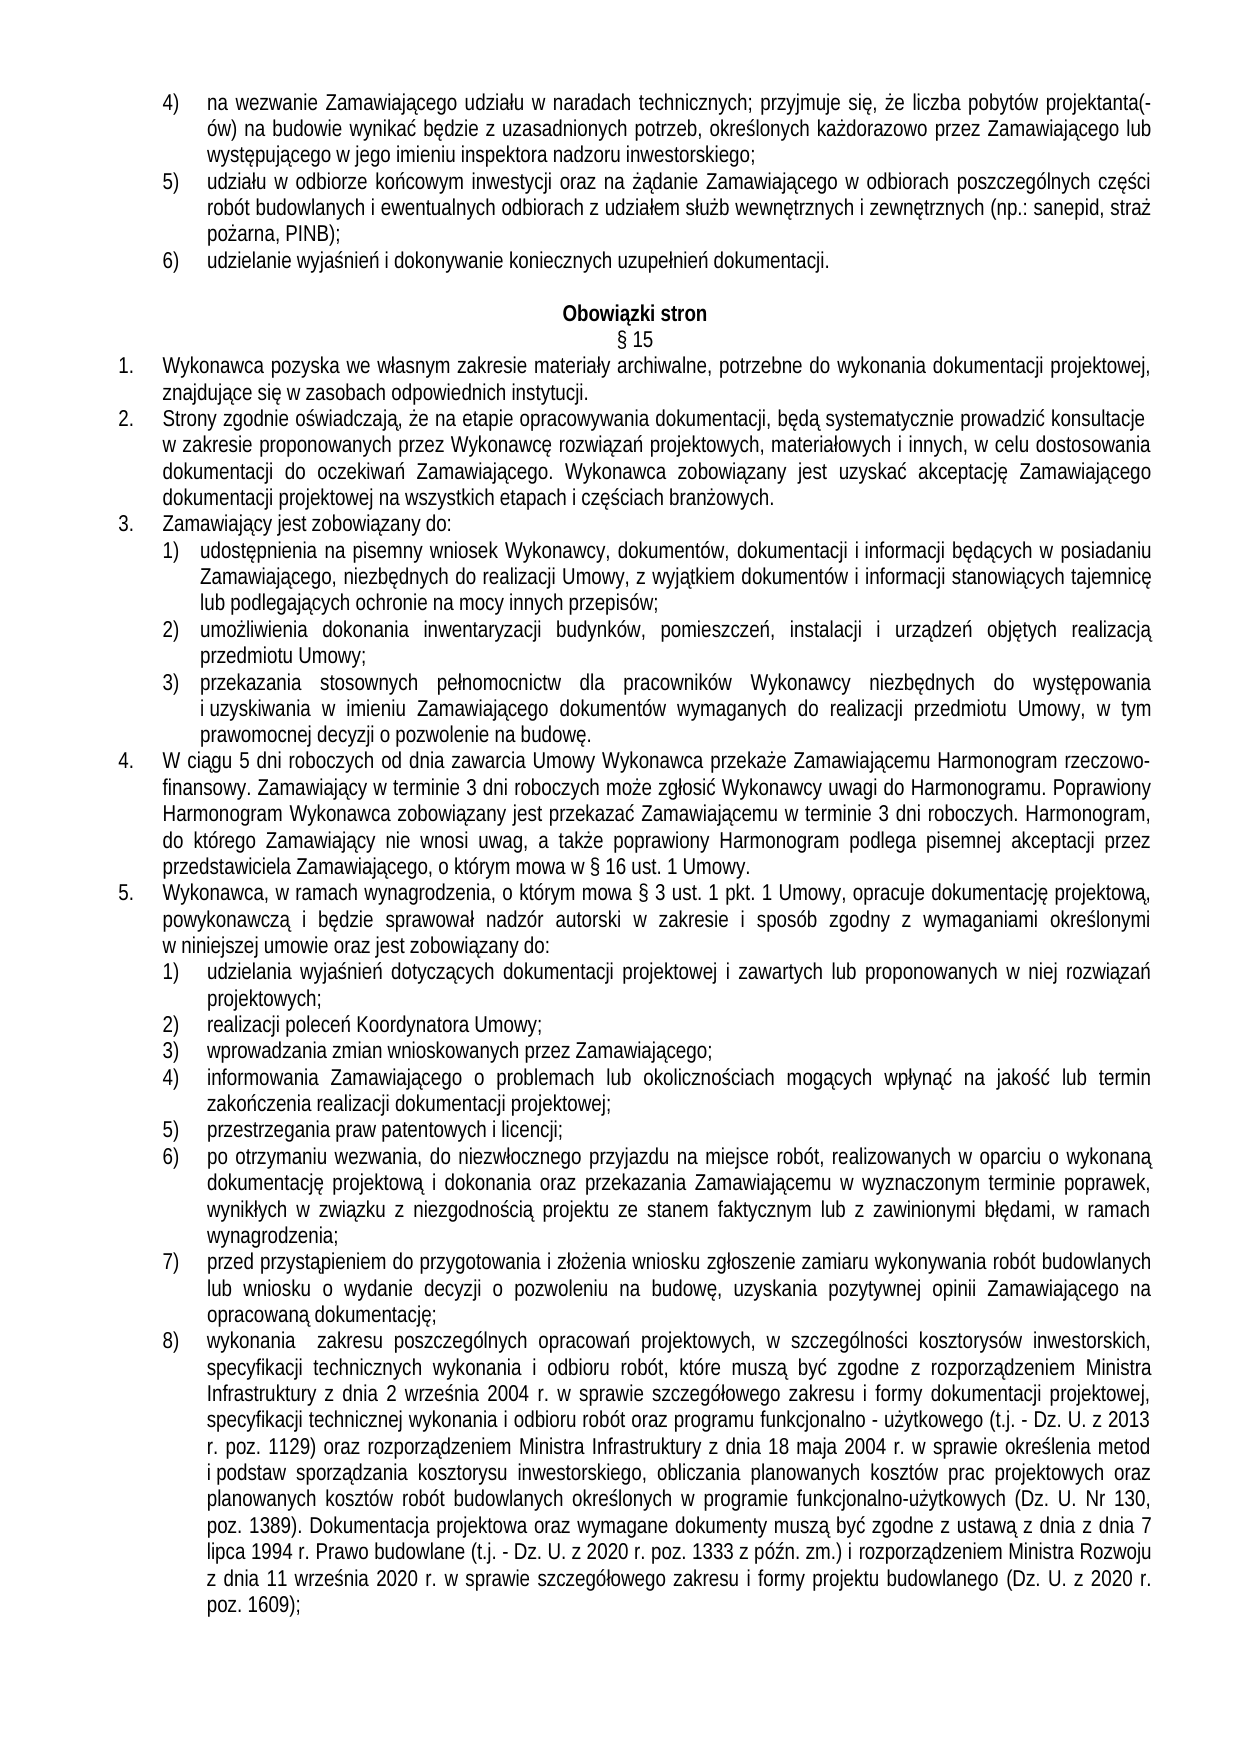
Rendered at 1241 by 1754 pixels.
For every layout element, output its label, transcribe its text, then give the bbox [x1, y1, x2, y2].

list przed przystąpieniem do przygotowania i złożenia wniosku zgłoszenie zamiaru wykonywania robót budowlanych lub wniosku o wydanie decyzji o pozwoleniu na budowę, uzyskania pozytywnej opinii Zamawiającego na opracowaną dokumentację; [162, 1248, 1152, 1327]
list W ciągu 5 dni roboczych od dnia zawarcia Umowy Wykonawca przekaże Zamawiającemu Harmonogram rzeczowo- finansowy. Zamawiający w terminie 3 dni roboczych może zgłosić Wykonawcy uwagi do Harmonogramu. Poprawiony Harmonogram Wykonawca zobowiązany jest przekazać Zamawiającemu w terminie 3 dni roboczych. Harmonogram, do którego Zamawiający nie wnosi uwag, a także poprawiony Harmonogram podlega pisemnej akceptacji przez przedstawiciela Zamawiającego, o którym mowa w § 16 ust. 1 Umowy. [118, 747, 1152, 879]
list przestrzegania praw patentowych i licencji; [162, 1116, 1152, 1143]
text § 15 [118, 326, 1152, 352]
list Zamawiający jest zobowiązany do: [118, 510, 1152, 537]
list na wezwanie Zamawiającego udziału w naradach technicznych; przyjmuje się, że liczba pobytów projektanta(-ów) na budowie wynikać będzie z uzasadnionych potrzeb, określonych każdorazowo przez Zamawiającego lub występującego w jego imieniu inspektora nadzoru inwestorskiego; [162, 89, 1152, 168]
list udzielania wyjaśnień dotyczących dokumentacji projektowej i zawartych lub proponowanych w niej rozwiązań projektowych; [162, 958, 1152, 1011]
list wprowadzania zmian wnioskowanych przez Zamawiającego; [162, 1037, 1152, 1064]
list Strony zgodnie oświadczają, że na etapie opracowywania dokumentacji, będą systematycznie prowadzić konsultacje w zakresie proponowanych przez Wykonawcę rozwiązań projektowych, materiałowych i innych, w celu dostosowania dokumentacji do oczekiwań Zamawiającego. Wykonawca zobowiązany jest uzyskać akceptację Zamawiającego dokumentacji projektowej na wszystkich etapach i częściach branżowych. [118, 405, 1152, 510]
list wykonania zakresu poszczególnych opracowań projektowych, w szczególności kosztorysów inwestorskich, specyfikacji technicznych wykonania i odbioru robót, które muszą być zgodne z rozporządzeniem Ministra Infrastruktury z dnia 2 września 2004 r. w sprawie szczegółowego zakresu i formy dokumentacji projektowej, specyfikacji technicznej wykonania i odbioru robót oraz programu funkcjonalno - użytkowego (t.j. - Dz. U. z 2013 r. poz. 1129) oraz rozporządzeniem Ministra Infrastruktury z dnia 18 maja 2004 r. w sprawie określenia metod i podstaw sporządzania kosztorysu inwestorskiego, obliczania planowanych kosztów prac projektowych oraz planowanych kosztów robót budowlanych określonych w programie funkcjonalno-użytkowych (Dz. U. Nr 130, poz. 1389). Dokumentacja projektowa oraz wymagane dokumenty muszą być zgodne z ustawą z dnia z dnia 7 lipca 1994 r. Prawo budowlane (t.j. - Dz. U. z 2020 r. poz. 1333 z późn. zm.) i rozporządzeniem Ministra Rozwoju z dnia 11 września 2020 r. w sprawie szczegółowego zakresu i formy projektu budowlanego (Dz. U. z 2020 r. poz. 1609); [162, 1327, 1152, 1617]
list po otrzymaniu wezwania, do niezwłocznego przyjazdu na miejsce robót, realizowanych w oparciu o wykonaną dokumentację projektową i dokonania oraz przekazania Zamawiającemu w wyznaczonym terminie poprawek, wynikłych w związku z niezgodnością projektu ze stanem faktycznym lub z zawinionymi błędami, w ramach wynagrodzenia; [162, 1143, 1152, 1248]
list umożliwienia dokonania inwentaryzacji budynków, pomieszczeń, instalacji i urządzeń objętych realizacją przedmiotu Umowy; [162, 616, 1152, 668]
list Wykonawca, w ramach wynagrodzenia, o którym mowa § 3 ust. 1 pkt. 1 Umowy, opracuje dokumentację projektową, powykonawczą i będzie sprawował nadzór autorski w zakresie i sposób zgodny z wymaganiami określonymi w niniejszej umowie oraz jest zobowiązany do: [118, 879, 1152, 958]
list udostępnienia na pisemny wniosek Wykonawcy, dokumentów, dokumentacji i informacji będących w posiadaniu Zamawiającego, niezbędnych do realizacji Umowy, z wyjątkiem dokumentów i informacji stanowiących tajemnicę lub podlegających ochronie na mocy innych przepisów; [162, 537, 1152, 616]
list udziału w odbiorze końcowym inwestycji oraz na żądanie Zamawiającego w odbiorach poszczególnych części robót budowlanych i ewentualnych odbiorach z udziałem służb wewnętrznych i zewnętrznych (np.: sanepid, straż pożarna, PINB); [162, 168, 1152, 247]
list przekazania stosownych pełnomocnictw dla pracowników Wykonawcy niezbędnych do występowania i uzyskiwania w imieniu Zamawiającego dokumentów wymaganych do realizacji przedmiotu Umowy, w tym prawomocnej decyzji o pozwolenie na budowę. [162, 668, 1152, 747]
list udzielanie wyjaśnień i dokonywanie koniecznych uzupełnień dokumentacji. [162, 247, 1152, 273]
text Obowiązki stron [118, 299, 1152, 326]
list Wykonawca pozyska we własnym zakresie materiały archiwalne, potrzebne do wykonania dokumentacji projektowej, znajdujące się w zasobach odpowiednich instytucji. [118, 352, 1152, 405]
list realizacji poleceń Koordynatora Umowy; [162, 1011, 1152, 1037]
list informowania Zamawiającego o problemach lub okolicznościach mogących wpłynąć na jakość lub termin zakończenia realizacji dokumentacji projektowej; [162, 1064, 1152, 1116]
